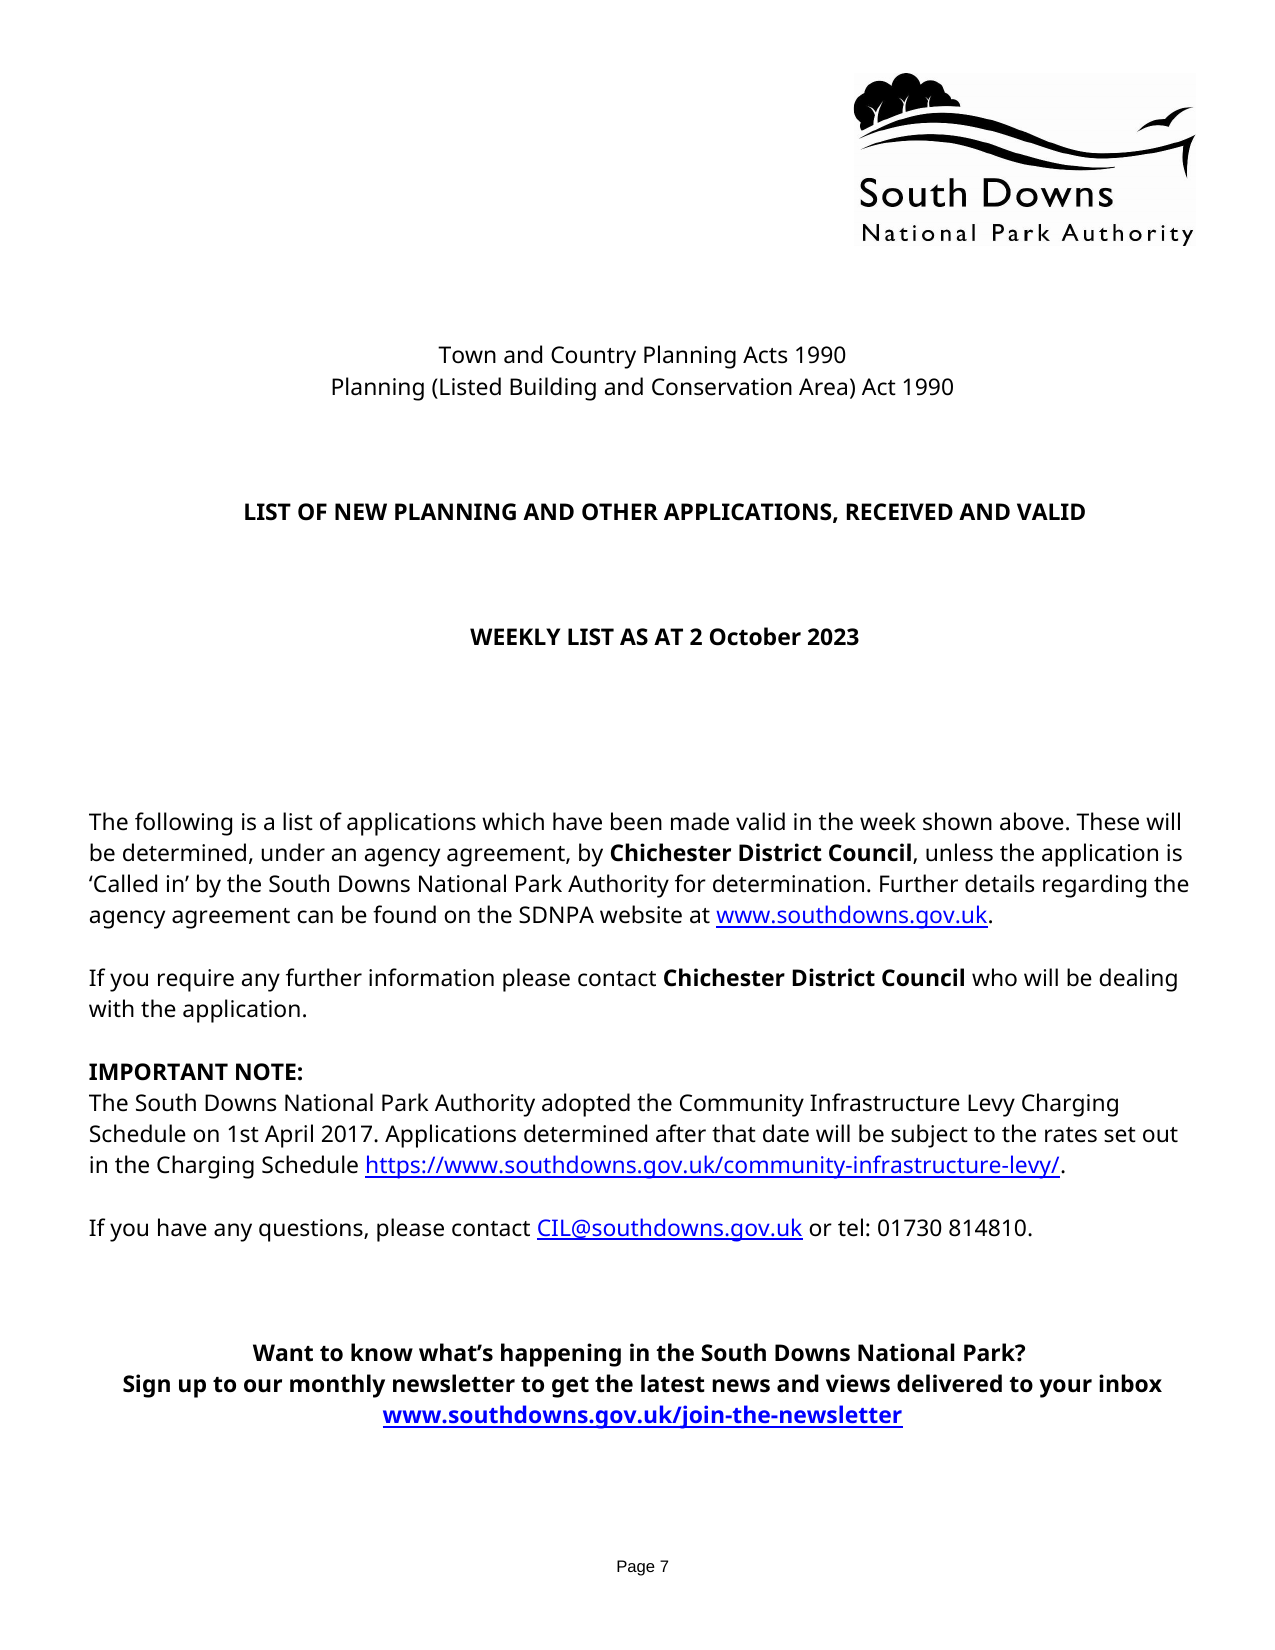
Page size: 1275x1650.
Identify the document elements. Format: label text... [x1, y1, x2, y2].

picture [853, 73, 1197, 246]
text The following is a list of applications which have been made valid in the week shown above. These will be determined, under an agency agreement, by Chichester District Council, unless the application is ‘Called in’ by the South Downs National Park Authority for determination. Further details regarding the agency agreement can be found on the SDNPA website at www.southdowns.gov.uk. [89, 806, 1196, 931]
text www.southdowns.gov.uk/join-the-newsletter [89, 1399, 1196, 1431]
text WEEKLY LIST AS AT 2 October 2023 [89, 621, 1241, 652]
text If you require any further information please contact Chichester District Council who will be dealing with the application. [89, 962, 1196, 1024]
text Town and Country Planning Acts 1990 [89, 339, 1196, 371]
text LIST OF NEW PLANNING AND OTHER APPLICATIONS, RECEIVED AND VALID [89, 496, 1241, 527]
text IMPORTANT NOTE: [89, 1056, 1196, 1087]
text Want to know what’s happening in the South Downs National Park? Sign up to our monthly newsletter to get the latest news and views delivered to your inbox [89, 1337, 1196, 1399]
text If you have any questions, please contact CIL@southdowns.gov.uk or tel: 01730 814810. [89, 1212, 1196, 1243]
text Planning (Listed Building and Conservation Area) Act 1990 [89, 371, 1196, 402]
text The South Downs National Park Authority adopted the Community Infrastructure Levy Charging Schedule on 1st April 2017. Applications determined after that date will be subject to the rates set out in the Charging Schedule https://www.southdowns.gov.uk/community-infrastructure-levy/. [89, 1087, 1196, 1181]
